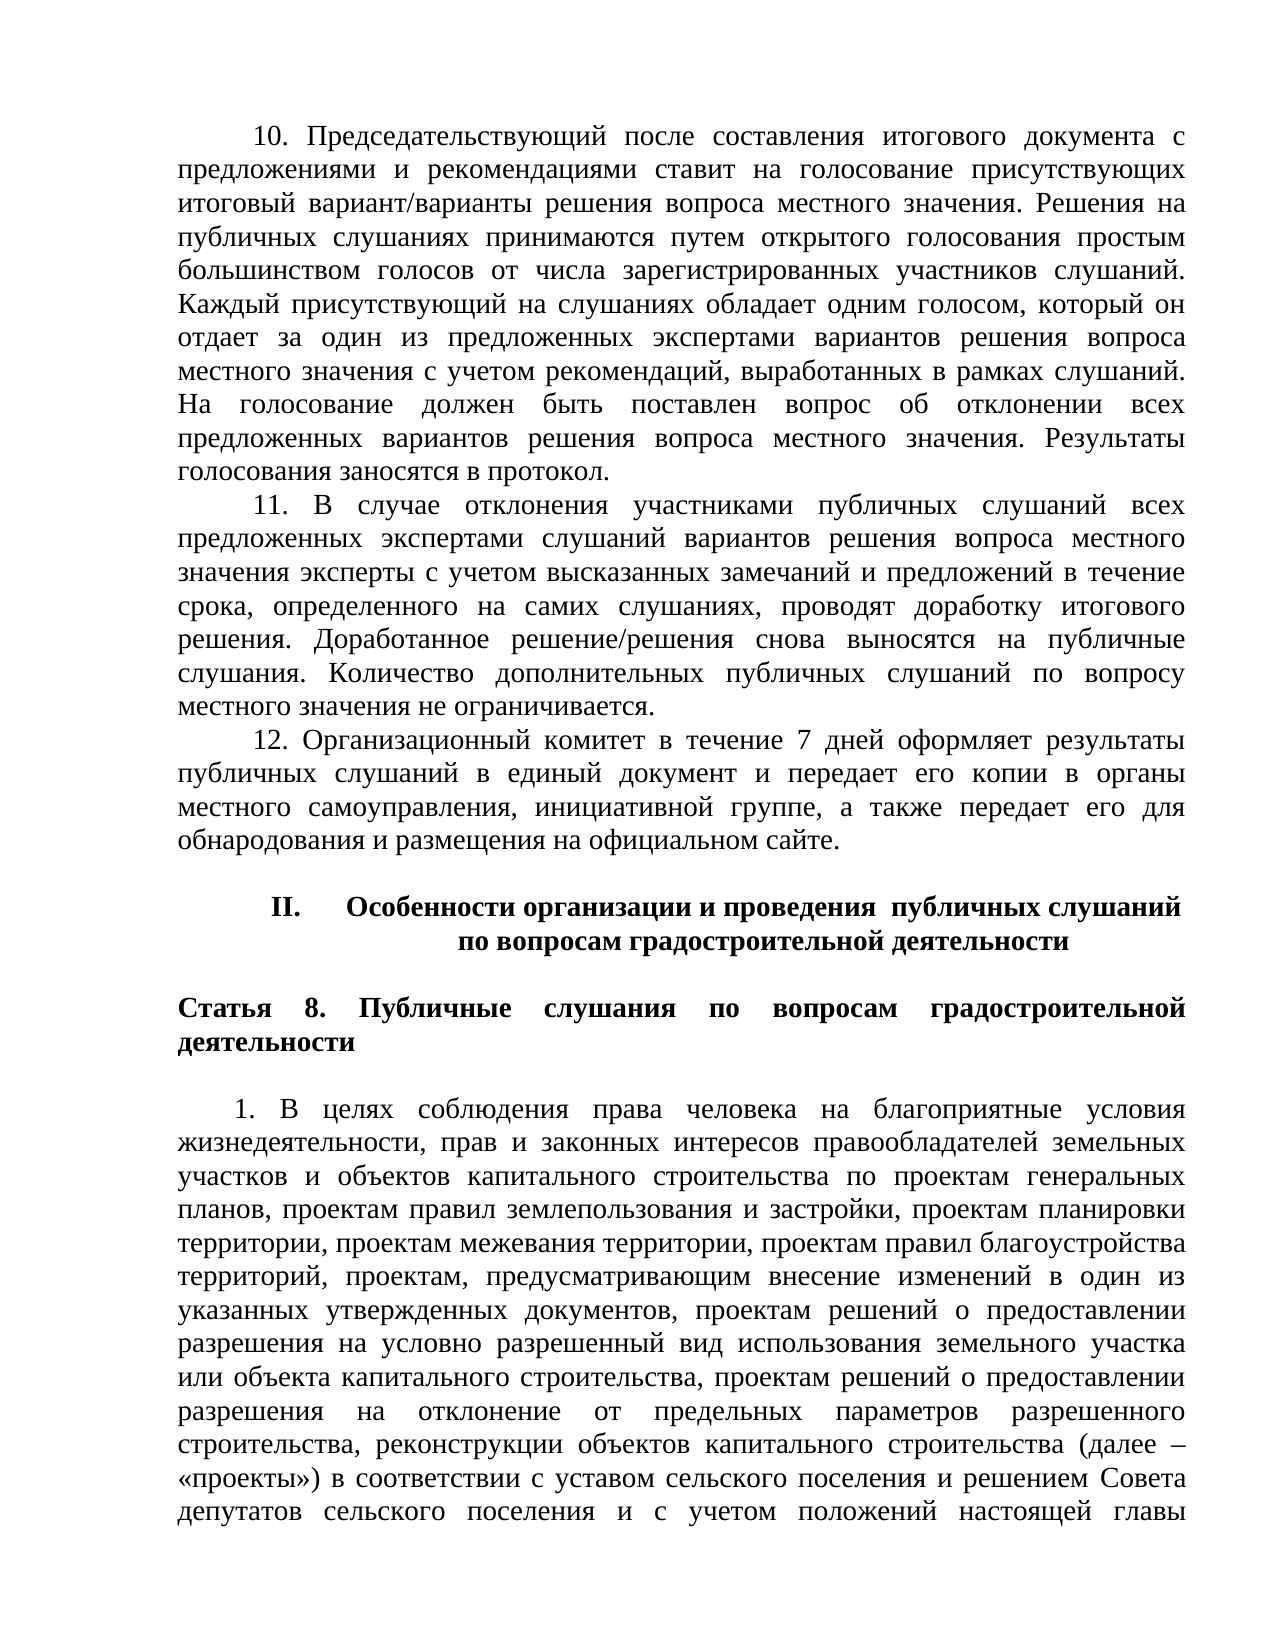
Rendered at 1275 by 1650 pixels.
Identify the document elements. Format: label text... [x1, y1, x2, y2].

list Особенности организации и проведения публичных слушаний по вопросам градостроительной деятельности [266, 889, 1186, 957]
subtitle Статья 8. Публичные слушания по вопросам градостроительной деятельности [177, 990, 1186, 1057]
text 12. Организационный комитет в течение 7 дней оформляет результаты публичных слушаний в единый документ и передает его копии в органы местного самоуправления, инициативной группе, а также передает его для обнародования и размещения на официальном сайте. [177, 722, 1186, 856]
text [177, 1091, 1186, 1527]
text 10. Председательствующий после составления итогового документа с предложениями и рекомендациями ставит на голосование присутствующих итоговый вариант/варианты решения вопроса местного значения. Решения на публичных слушаниях принимаются путем открытого голосования простым большинством голосов от числа зарегистрированных участников слушаний. Каждый присутствующий на слушаниях обладает одним голосом, который он отдает за один из предложенных экспертами вариантов решения вопроса местного значения с учетом рекомендаций, выработанных в рамках слушаний. На голосование должен быть поставлен вопрос об отклонении всех предложенных вариантов решения вопроса местного значения. Результаты голосования заносятся в протокол. [177, 118, 1186, 487]
text 11. В случае отклонения участниками публичных слушаний всех предложенных экспертами слушаний вариантов решения вопроса местного значения эксперты с учетом высказанных замечаний и предложений в течение срока, определенного на самих слушаниях, проводят доработку итогового решения. Доработанное решение/решения снова выносятся на публичные слушания. Количество дополнительных публичных слушаний по вопросу местного значения не ограничивается. [177, 487, 1186, 722]
